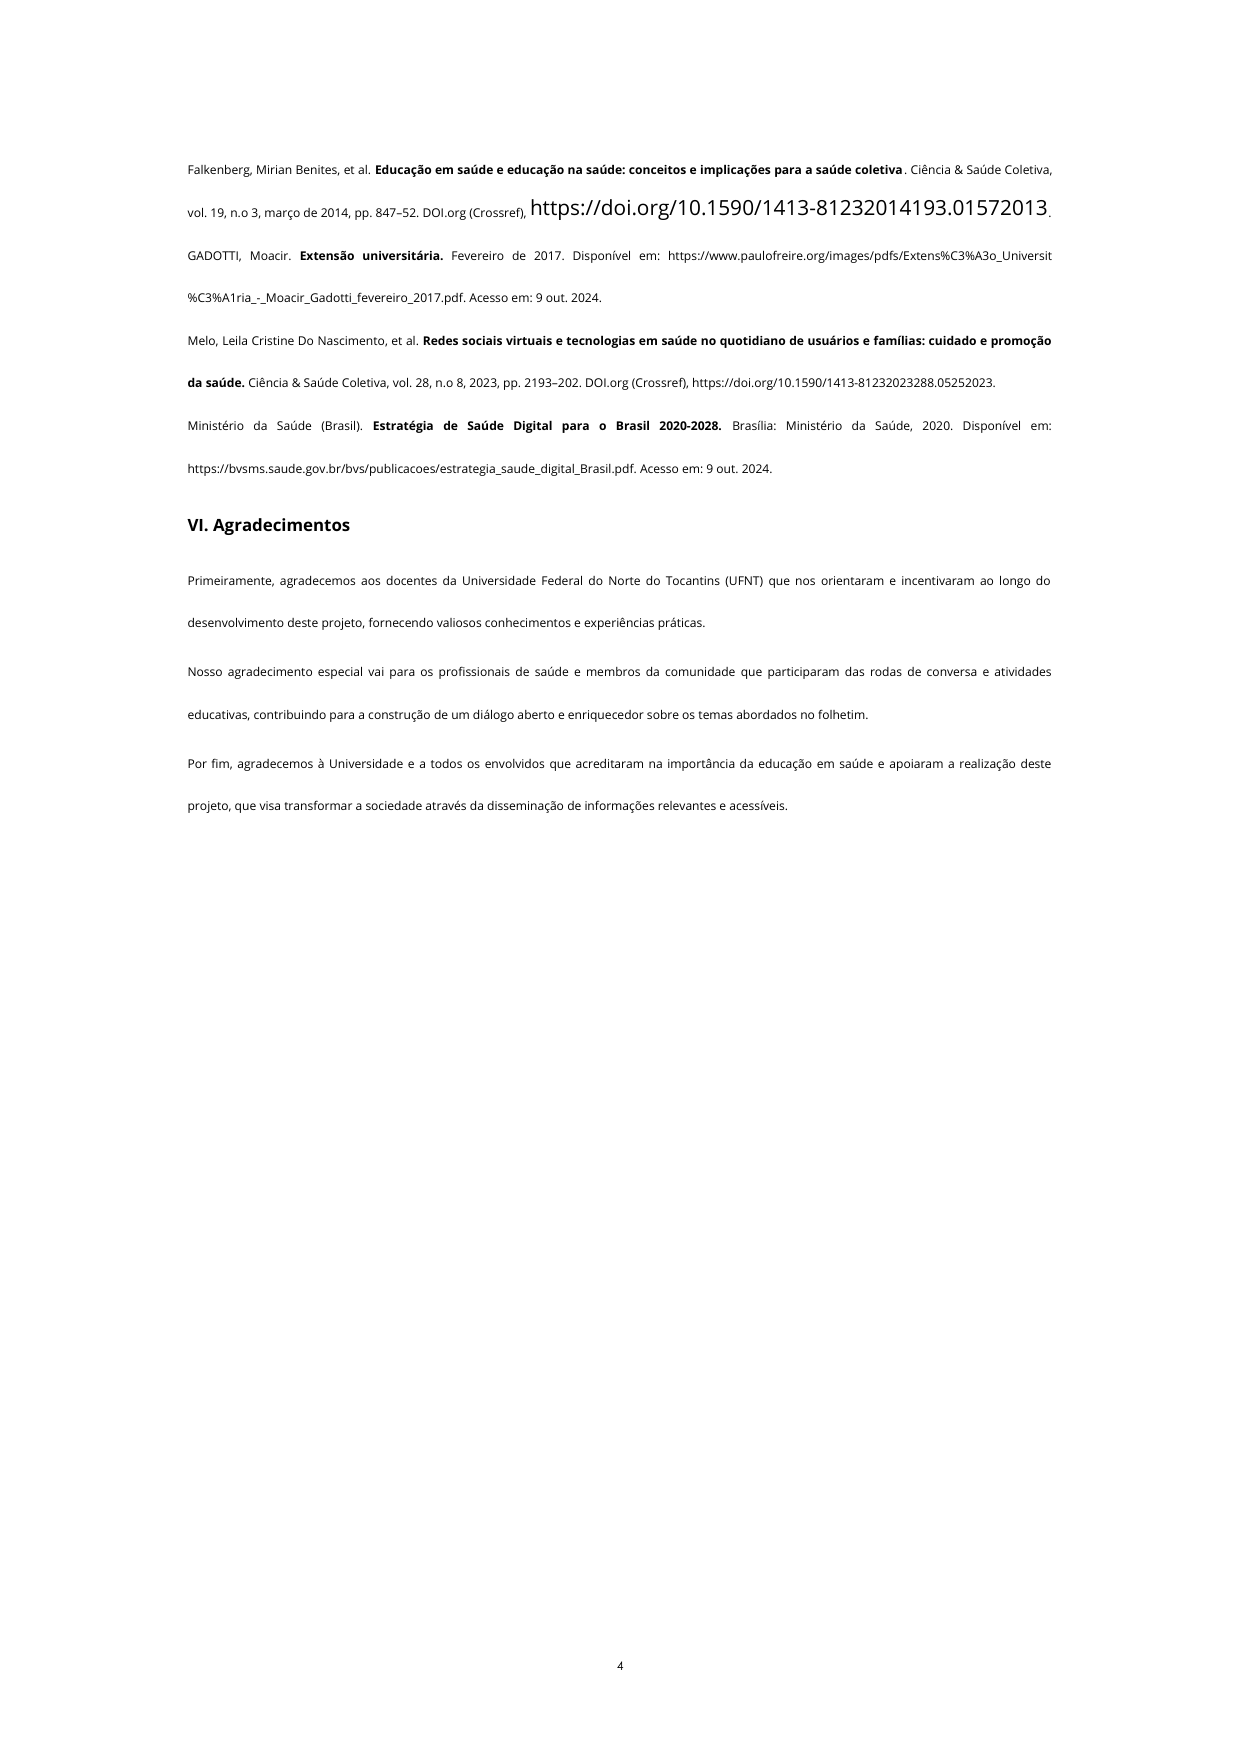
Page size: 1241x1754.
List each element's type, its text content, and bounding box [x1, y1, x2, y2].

text VI. Agradecimentos [187, 497, 1053, 537]
text Primeiramente, agradecemos aos docentes da Universidade Federal do Norte do Tocantins (UFNT) que nos orientaram e incentivaram ao longo do desenvolvimento deste projeto, fornecendo valiosos conhecimentos e experiências práticas. [187, 561, 1053, 632]
text GADOTTI, Moacir. Extensão universitária. Fevereiro de 2017. Disponível em: https://www.paulofreire.org/images/pdfs/Extens%C3%A3o_Universit%C3%A1ria_-_Moacir_Gadotti_fevereiro_2017.pdf. Acesso em: 9 out. 2024. [187, 235, 1053, 306]
text Falkenberg, Mirian Benites, et al. Educação em saúde e educação na saúde: conceitos e implicações para a saúde coletiva. Ciência & Saúde Coletiva, vol. 19, n.o 3, março de 2014, pp. 847–52. DOI.org (Crossref), https://doi.org/10.1590/1413-81232014193.01572013. [187, 150, 1053, 221]
text Melo, Leila Cristine Do Nascimento, et al. Redes sociais virtuais e tecnologias em saúde no quotidiano de usuários e famílias: cuidado e promoção da saúde. Ciência & Saúde Coletiva, vol. 28, n.o 8, 2023, pp. 2193–202. DOI.org (Crossref), https://doi.org/10.1590/1413-81232023288.05252023. [187, 320, 1053, 391]
text Por fim, agradecemos à Universidade e a todos os envolvidos que acreditaram na importância da educação em saúde e apoiaram a realização deste projeto, que visa transformar a sociedade através da disseminação de informações relevantes e acessíveis. [187, 743, 1053, 814]
text Nosso agradecimento especial vai para os profissionais de saúde e membros da comunidade que participaram das rodas de conversa e atividades educativas, contribuindo para a construção de um diálogo aberto e enriquecedor sobre os temas abordados no folhetim. [187, 652, 1053, 723]
text Ministério da Saúde (Brasil). Estratégia de Saúde Digital para o Brasil 2020-2028. Brasília: Ministério da Saúde, 2020. Disponível em: https://bvsms.saude.gov.br/bvs/publicacoes/estrategia_saude_digital_Brasil.pdf. Acesso em: 9 out. 2024. [187, 406, 1053, 477]
